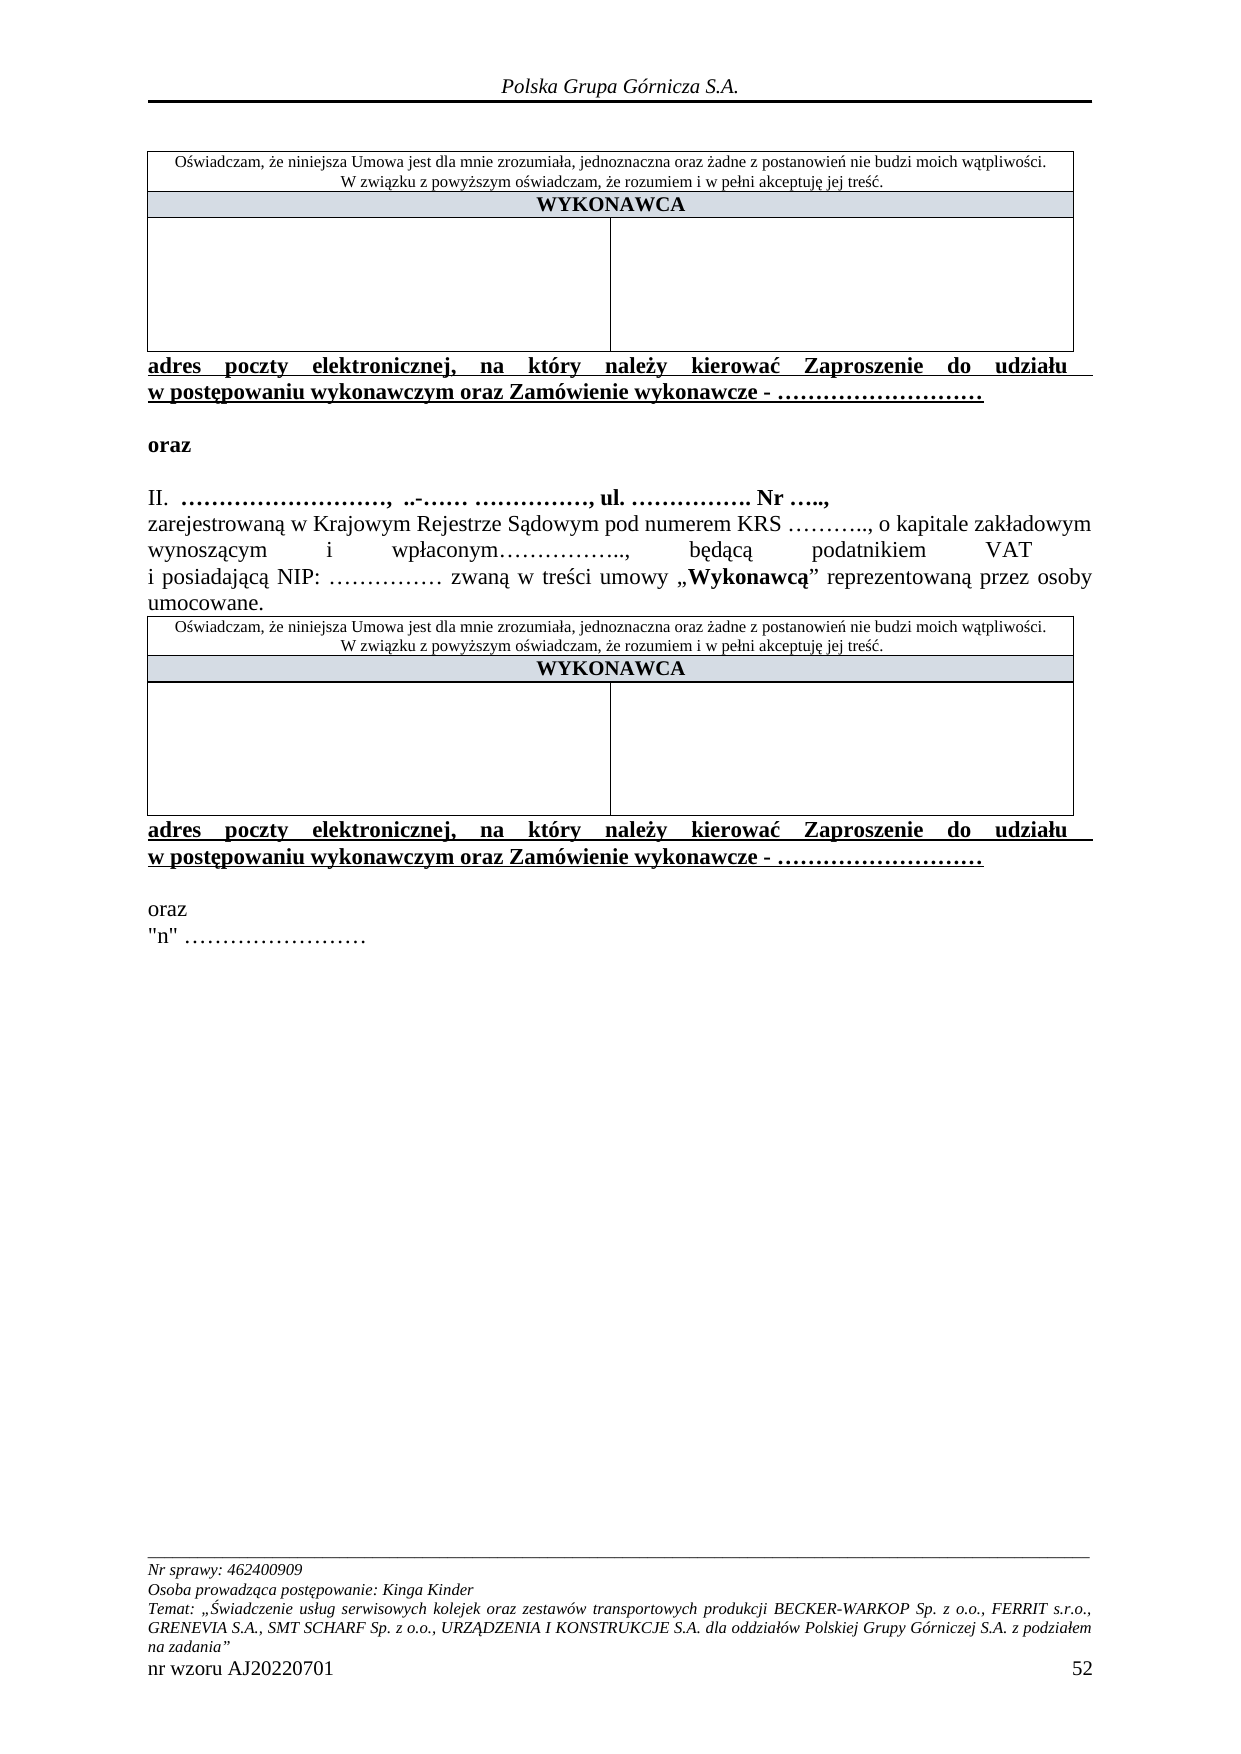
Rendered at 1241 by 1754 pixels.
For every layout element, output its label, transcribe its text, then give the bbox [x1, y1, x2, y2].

table_header Oświadczam, że niniejsza Umowa jest dla mnie zrozumiała, jednoznaczna oraz żadne z postanowień nie budzi moich wątpliwości. W związku z powyższym oświadczam, że rozumiem i w pełni akceptuję jej treść. [148, 152, 1073, 191]
table_cell WYKONAWCA [148, 656, 1073, 681]
text "n" …………………… [148, 922, 1092, 948]
table_cell [148, 683, 610, 815]
table_cell [148, 218, 610, 351]
text adres poczty elektronicznej, na który należy kierować Zaproszenie do udziału w postępowaniu wykonawczym oraz Zamówienie wykonawcze - ……………………… [148, 376, 1092, 405]
text oraz [148, 896, 1092, 922]
text adres poczty elektronicznej, na który należy kierować Zaproszenie do udziału w postępowaniu wykonawczym oraz Zamówienie wykonawcze - ……………………… [148, 841, 1092, 869]
table_cell WYKONAWCA [148, 192, 1073, 217]
text adres poczty elektronicznej, na który należy kierować Zaproszenie do udziału w postępowaniu wykonawczym oraz Zamówienie wykonawcze - ……………………… [148, 816, 1092, 839]
text II. ………………………, ..-…… ……………, ul. ……………. Nr ….., [148, 484, 1092, 510]
table_header Oświadczam, że niniejsza Umowa jest dla mnie zrozumiała, jednoznaczna oraz żadne z postanowień nie budzi moich wątpliwości. W związku z powyższym oświadczam, że rozumiem i w pełni akceptuję jej treść. [148, 617, 1073, 655]
text adres poczty elektronicznej, na który należy kierować Zaproszenie do udziału w postępowaniu wykonawczym oraz Zamówienie wykonawcze - ……………………… [148, 352, 1092, 375]
table_cell [611, 218, 1073, 351]
text oraz [148, 431, 1092, 457]
table_cell [611, 683, 1073, 815]
